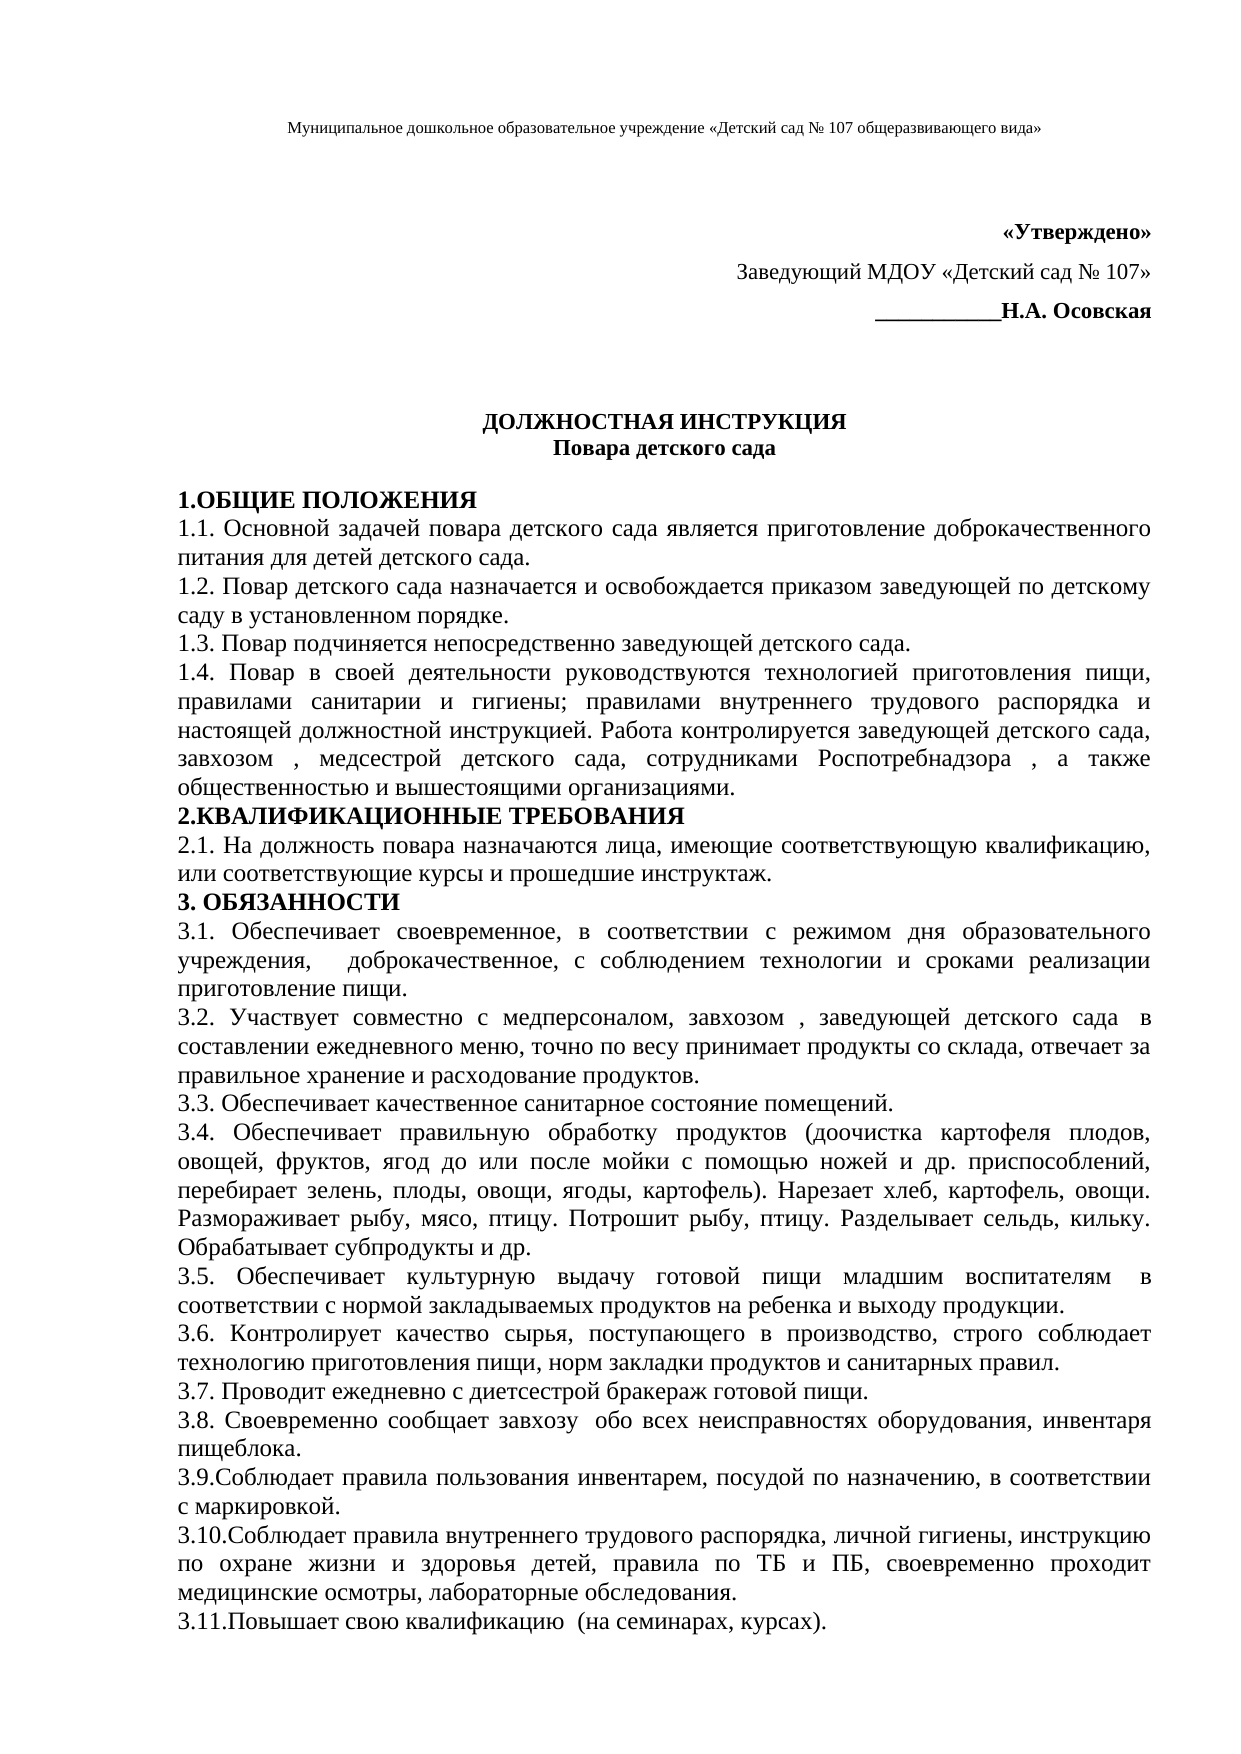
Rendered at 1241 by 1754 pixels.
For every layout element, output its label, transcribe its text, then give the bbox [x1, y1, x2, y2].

text Заведующий МДОУ «Детский сад № 107» [177, 258, 1152, 284]
text «Утверждено» [177, 218, 1152, 244]
text 3.4. Обеспечивает правильную обработку продуктов (доочистка картофеля плодов, овощей, фруктов, ягод до или после мойки с помощью ножей и др. приспособлений, перебирает зелень, плоды, овощи, ягоды, картофель). Нарезает хлеб, картофель, овощи. Размораживает рыбу, мясо, птицу. Потрошит рыбу, птицу. Разделывает сельдь, кильку. Обрабатывает субпродукты и др. [177, 1117, 1152, 1261]
text Повара детского сада [177, 434, 1152, 461]
text 1.2. Повар детского сада назначается и освобождается приказом заведующей по детскому саду в установленном порядке. [177, 571, 1152, 628]
text 3.7. Проводит ежедневно с диетсестрой бракераж готовой пищи. [177, 1376, 1152, 1405]
text 3.1. Обеспечивает своевременное, в соответствии с режимом дня образовательного учреждения, доброкачественное, с соблюдением технологии и сроками реализации приготовление пищи. [177, 916, 1152, 1002]
text 3.10.Соблюдает правила внутреннего трудового распорядка, личной гигиены, инструкцию по охране жизни и здоровья детей, правила по ТБ и ПБ, своевременно проходит медицинские осмотры, лабораторные обследования. [177, 1520, 1152, 1606]
text 3.9.Соблюдает правила пользования инвентарем, посудой по назначению, в соответствии с маркировкой. [177, 1462, 1152, 1520]
text 2.1. На должность повара назначаются лица, имеющие соответствующую квалификацию, или соответствующие курсы и прошедшие инструктаж. [177, 830, 1152, 887]
text 1.4. Повар в своей деятельности руководствуются технологией приготовления пищи, правилами санитарии и гигиены; правилами внутреннего трудового распорядка и настоящей должностной инструкцией. Работа контролируется заведующей детского сада, завхозом , медсестрой детского сада, сотрудниками Роспотребнадзора , а также общественностью и вышестоящими организациями. [177, 657, 1152, 801]
text 3.2. Участвует совместно с медперсоналом, завхозом , заведующей детского сада в составлении ежедневного меню, точно по весу принимает продукты со склада, отвечает за правильное хранение и расходование продуктов. [177, 1002, 1152, 1088]
text ___________Н.А. Осовская [767, 297, 1152, 323]
text Муниципальное дошкольное образовательное учреждение «Детский сад № 107 общеразвивающего вида» [177, 118, 1152, 137]
text 3.11.Повышает свою квалификацию (на семинарах, курсах). [177, 1606, 1152, 1635]
text 3.5. Обеспечивает культурную выдачу готовой пищи младшим воспитателям в соответствии с нормой закладываемых продуктов на ребенка и выходу продукции. [177, 1261, 1152, 1318]
text 3.8. Своевременно сообщает завхозу обо всех неисправностях оборудования, инвентаря пищеблока. [177, 1405, 1152, 1462]
text 3. ОБЯЗАННОСТИ [177, 887, 1152, 916]
text 1.ОБЩИЕ ПОЛОЖЕНИЯ [177, 485, 1152, 513]
text ДОЛЖНОСТНАЯ ИНСТРУКЦИЯ [177, 408, 1152, 434]
text 1.3. Повар подчиняется непосредственно заведующей детского сада. [177, 628, 1152, 657]
text 3.6. Контролирует качество сырья, поступающего в производство, строго соблюдает технологию приготовления пищи, норм закладки продуктов и санитарных правил. [177, 1318, 1152, 1376]
text 1.1. Основной задачей повара детского сада является приготовление доброкачественного питания для детей детского сада. [177, 513, 1152, 571]
text 3.3. Обеспечивает качественное санитарное состояние помещений. [177, 1088, 1152, 1117]
text 2.КВАЛИФИКАЦИОННЫЕ ТРЕБОВАНИЯ [177, 801, 1152, 830]
